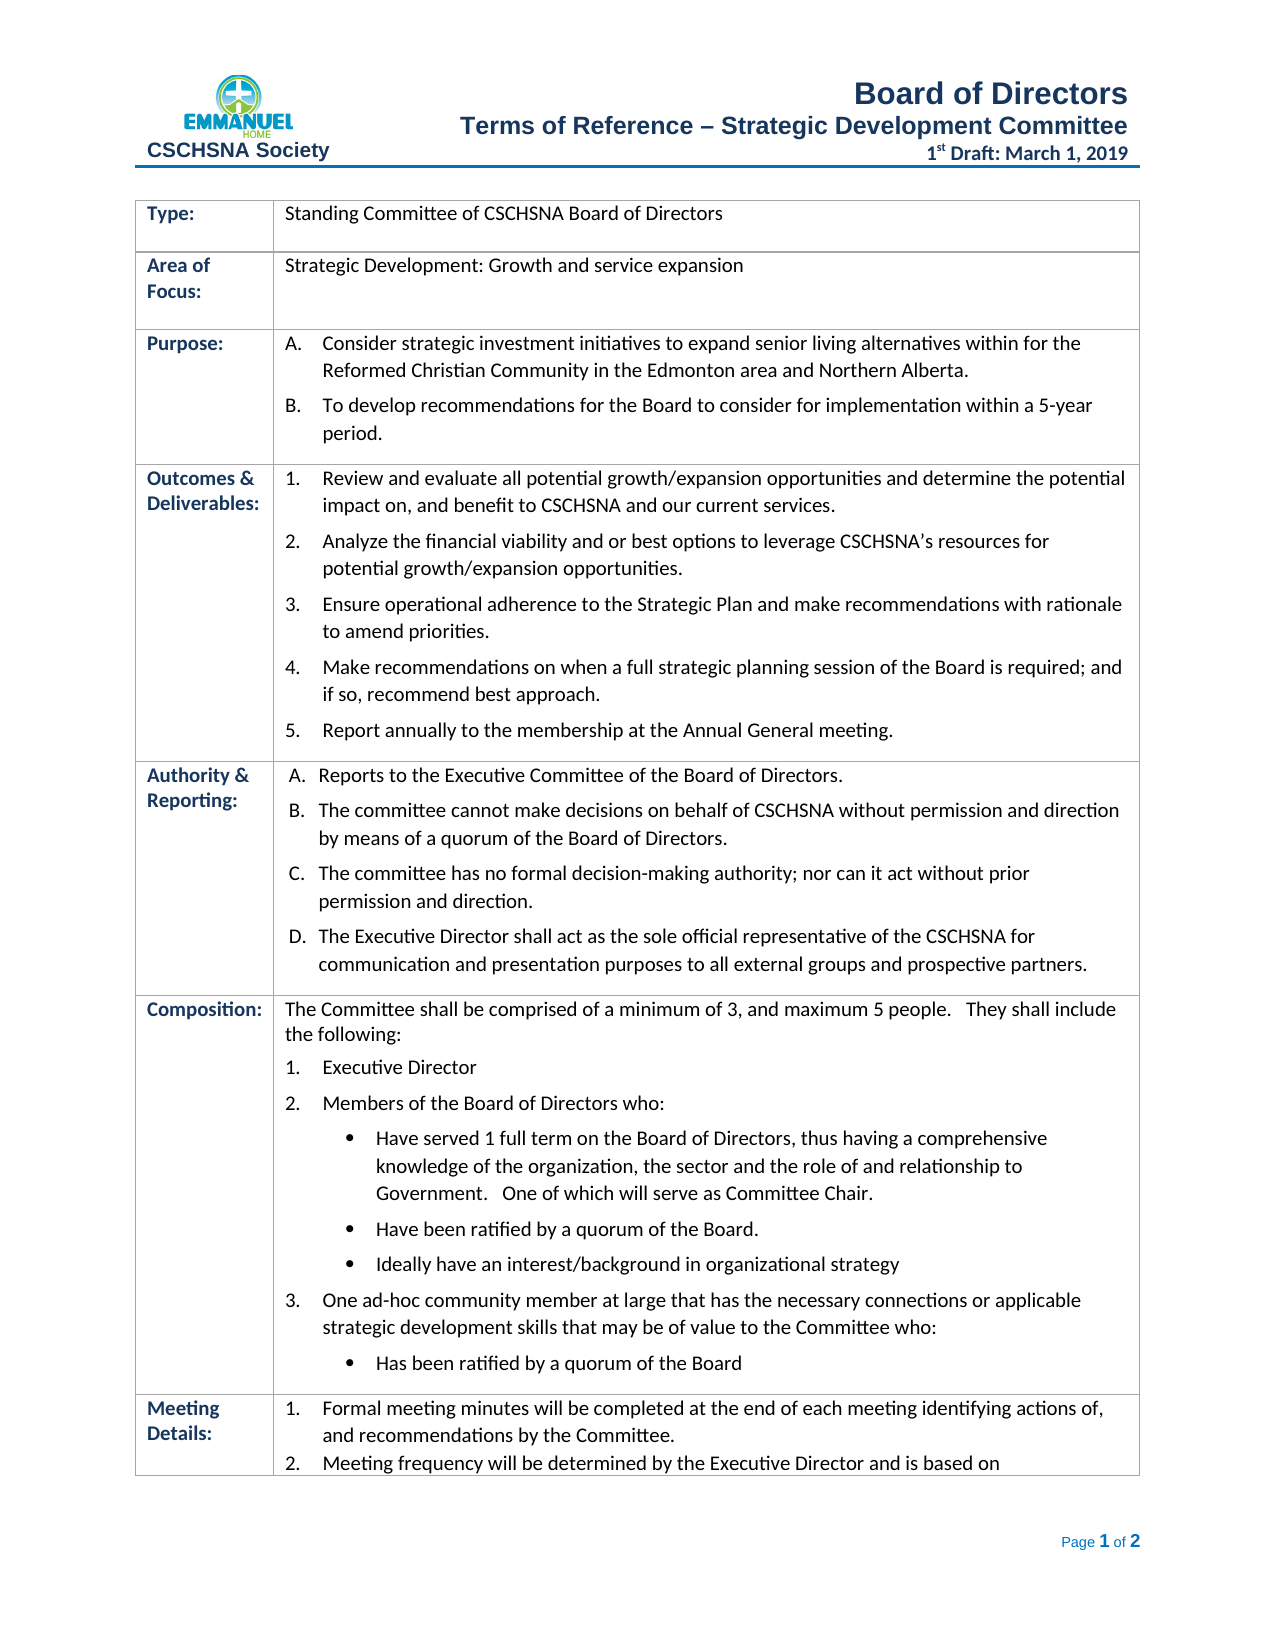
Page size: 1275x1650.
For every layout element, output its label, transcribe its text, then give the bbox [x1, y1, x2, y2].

table_cell Composition: [136, 996, 273, 1394]
table_cell Strategic Development: Growth and service expansion [274, 253, 1139, 329]
table_cell The Committee shall be comprised of a minimum of 3, and maximum 5 people. They shall include the following: Executive Director Members of the Board of Directors who: Have served 1 full term on the Board of Directors, thus having a comprehensive knowledge of the organization, the sector and the role of and relationship to Government. One of which will serve as Committee Chair. Have been ratified by a quorum of the Board. Ideally have an interest/background in organizational strategy One ad-hoc community member at large that has the necessary connections or applicable strategic development skills that may be of value to the Committee who: Has been ratified by a quorum of the Board [274, 996, 1139, 1394]
table_header Type: [136, 201, 273, 251]
table_cell Reports to the Executive Committee of the Board of Directors. The committee cannot make decisions on behalf of CSCHSNA without permission and direction by means of a quorum of the Board of Directors. The committee has no formal decision-making authority; nor can it act without prior permission and direction. The Executive Director shall act as the sole official representative of the CSCHSNA for communication and presentation purposes to all external groups and prospective partners. [274, 762, 1139, 995]
table_cell Authority & Reporting: [136, 762, 273, 995]
table_cell Review and evaluate all potential growth/expansion opportunities and determine the potential impact on, and benefit to CSCHSNA and our current services. Analyze the financial viability and or best options to leverage CSCHSNA’s resources for potential growth/expansion opportunities. Ensure operational adherence to the Strategic Plan and make recommendations with rationale to amend priorities. Make recommendations on when a full strategic planning session of the Board is required; and if so, recommend best approach. Report annually to the membership at the Annual General meeting. [274, 465, 1139, 761]
table_cell Consider strategic investment initiatives to expand senior living alternatives within for the Reformed Christian Community in the Edmonton area and Northern Alberta. To develop recommendations for the Board to consider for implementation within a 5-year period. [274, 330, 1139, 464]
table_cell Outcomes & Deliverables: [136, 465, 273, 761]
table_cell Meeting Details: [136, 1395, 273, 1475]
table_cell Purpose: [136, 330, 273, 464]
picture [183, 75, 294, 138]
table_cell Area of Focus: [136, 253, 273, 329]
table_header Standing Committee of CSCHSNA Board of Directors [274, 201, 1139, 251]
